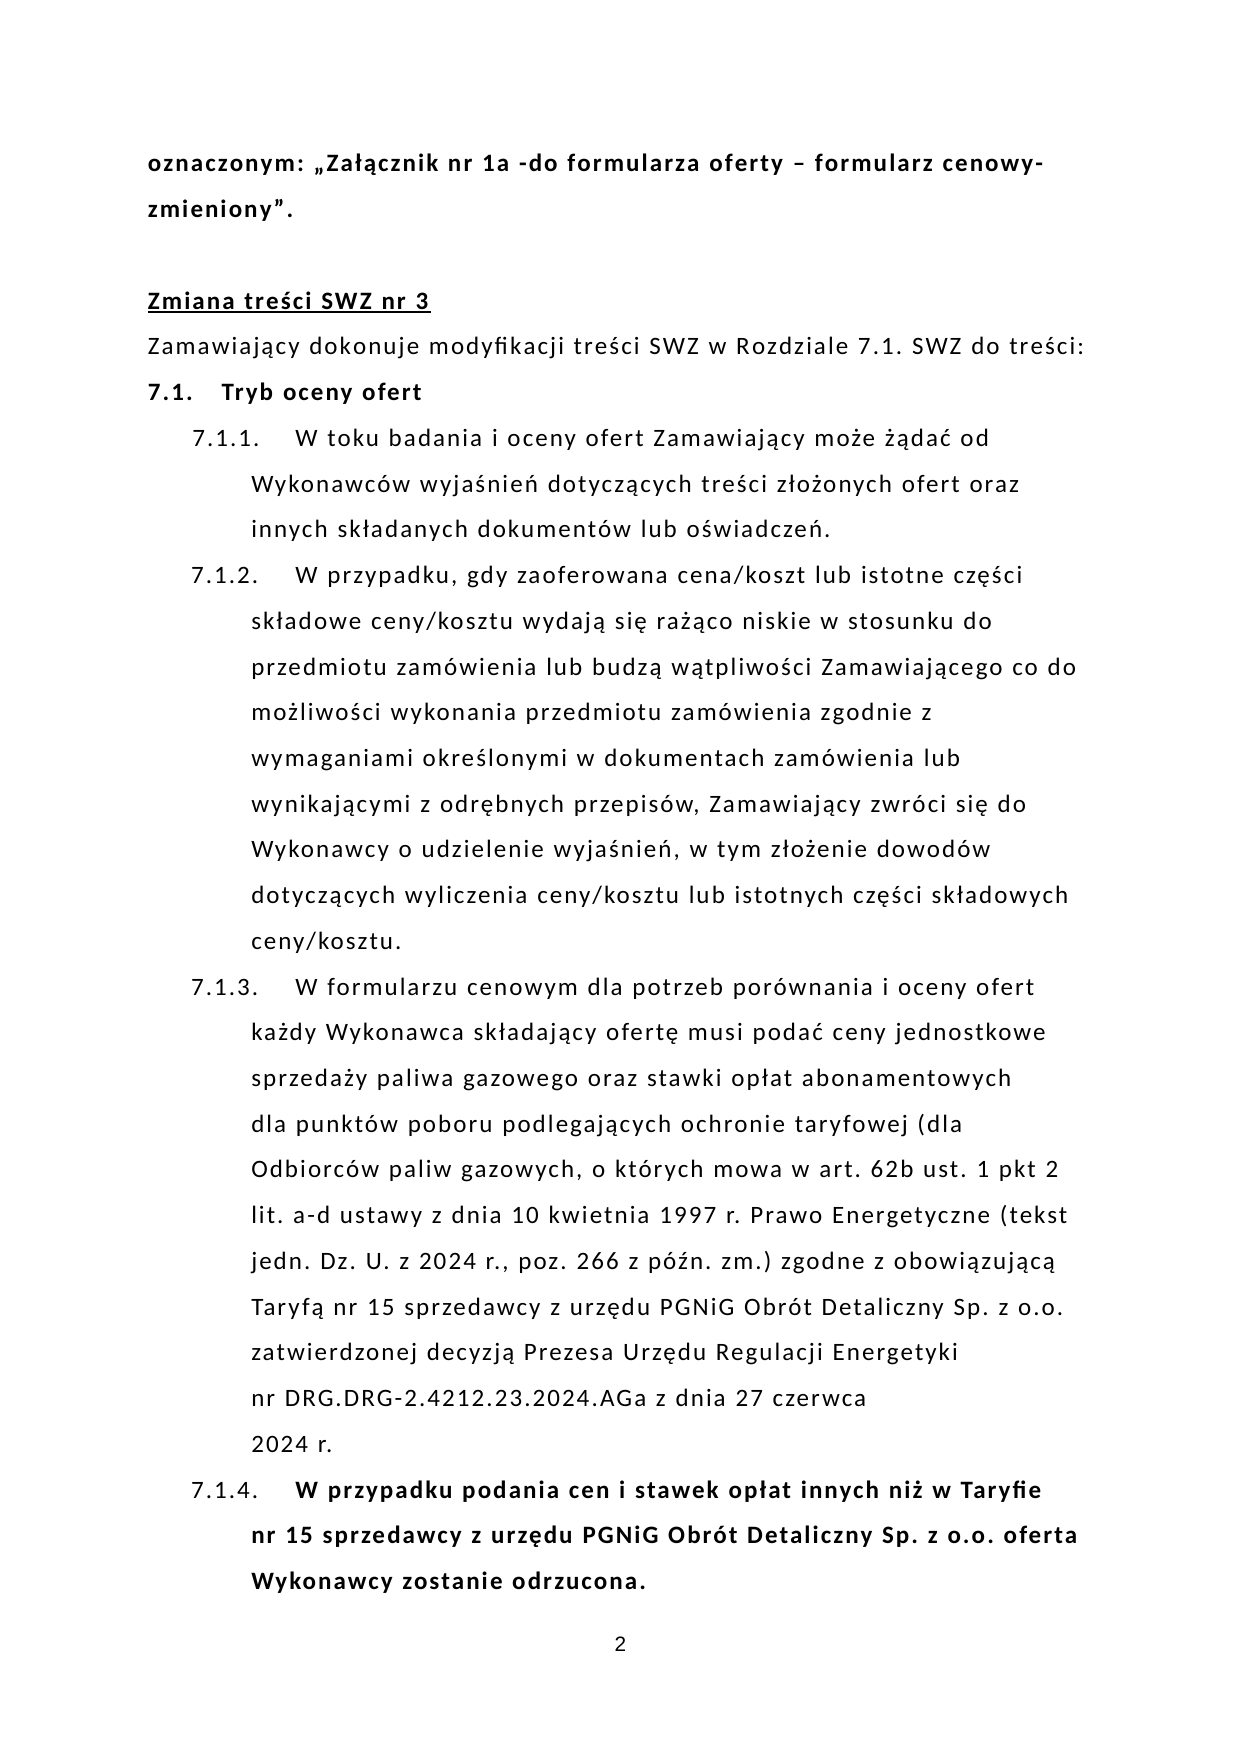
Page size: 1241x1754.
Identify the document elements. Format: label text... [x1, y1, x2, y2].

list W formularzu cenowym dla potrzeb porównania i oceny ofert każdy Wykonawca składający ofertę musi podać ceny jednostkowe sprzedaży paliwa gazowego oraz stawki opłat abonamentowych dla punktów poboru podlegających ochronie taryfowej (dla Odbiorców paliw gazowych, o których mowa w art. 62b ust. 1 pkt 2 lit. a-d ustawy z dnia 10 kwietnia 1997 r. Prawo Energetyczne (tekst jedn. Dz. U. z 2024 r., poz. 266 z późn. zm.) zgodne z obowiązującą Taryfą nr 15 sprzedawcy z urzędu PGNiG Obrót Detaliczny Sp. z o.o. zatwierdzonej decyzją Prezesa Urzędu Regulacji Energetyki nr DRG.DRG-2.4212.23.2024.AGa z dnia 27 czerwca 2024 r. [191, 971, 1093, 1458]
list W toku badania i oceny ofert Zamawiający może żądać od Wykonawców wyjaśnień dotyczących treści złożonych ofert oraz innych składanych dokumentów lub oświadczeń. [192, 422, 1093, 544]
list Tryb oceny ofert [148, 376, 1093, 407]
list W przypadku podania cen i stawek opłat innych niż w Taryfie nr 15 sprzedawcy z urzędu PGNiG Obrót Detaliczny Sp. z o.o. oferta Wykonawcy zostanie odrzucona. [191, 1474, 1093, 1596]
text Zamawiający dokonuje modyfikacji treści SWZ w Rozdziale 7.1. SWZ do treści: [148, 331, 1093, 361]
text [148, 148, 1093, 224]
list W przypadku, gdy zaoferowana cena/koszt lub istotne części składowe ceny/kosztu wydają się rażąco niskie w stosunku do przedmiotu zamówienia lub budzą wątpliwości Zamawiającego co do możliwości wykonania przedmiotu zamówienia zgodnie z wymaganiami określonymi w dokumentach zamówienia lub wynikającymi z odrębnych przepisów, Zamawiający zwróci się do Wykonawcy o udzielenie wyjaśnień, w tym złożenie dowodów dotyczących wyliczenia ceny/kosztu lub istotnych części składowych ceny/kosztu. [191, 559, 1093, 956]
text Zmiana treści SWZ nr 3 [148, 285, 1093, 315]
